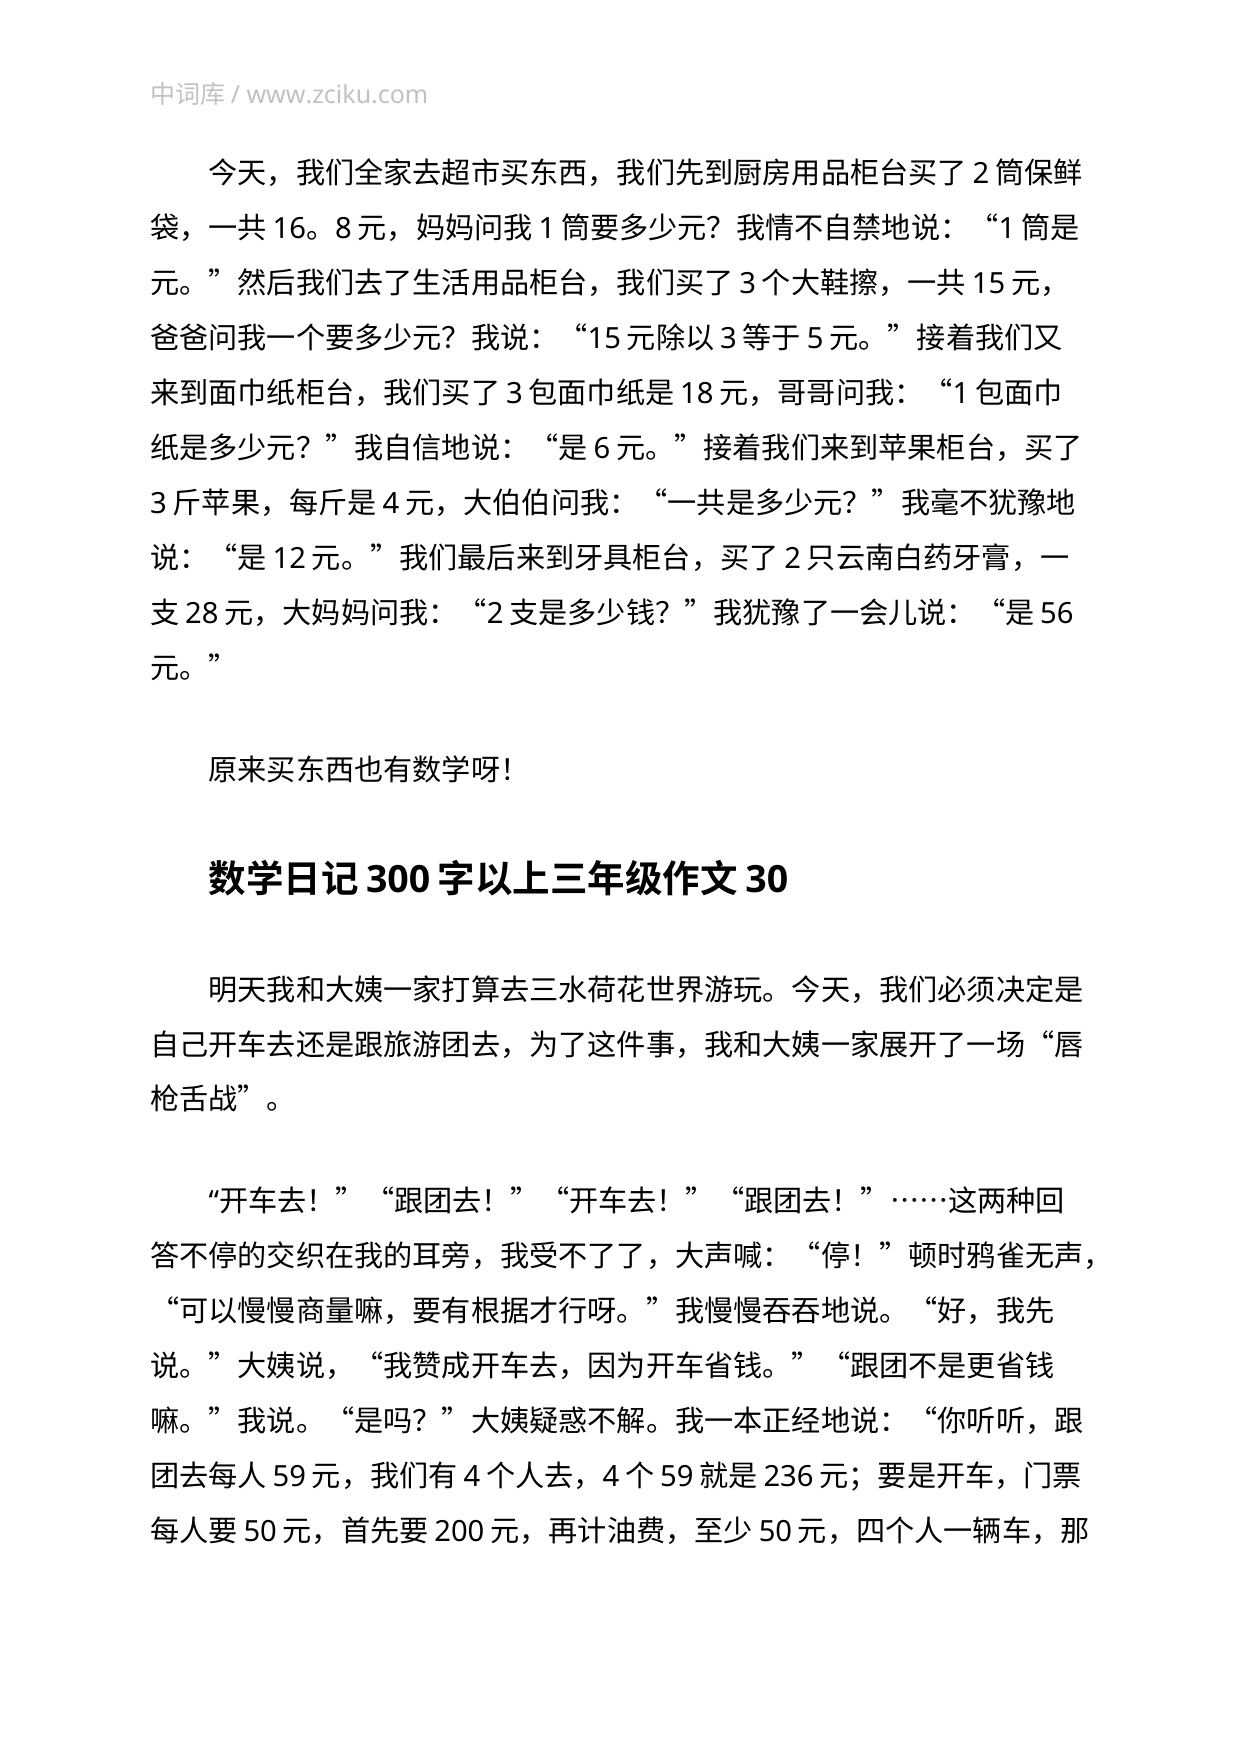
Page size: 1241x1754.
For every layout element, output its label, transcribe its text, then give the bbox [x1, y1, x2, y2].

text 今天，我们全家去超市买东西，我们先到厨房用品柜台买了2筒保鲜袋，一共16。8元，妈妈问我1筒要多少元？我情不自禁地说：“1筒是元。”然后我们去了生活用品柜台，我们买了3个大鞋擦，一共15元，爸爸问我一个要多少元？我说：“15元除以3等于5元。”接着我们又来到面巾纸柜台，我们买了3包面巾纸是18元，哥哥问我：“1包面巾纸是多少元？”我自信地说：“是6元。”接着我们来到苹果柜台，买了3斤苹果，每斤是4元，大伯伯问我：“一共是多少元？”我毫不犹豫地说：“是12元。”我们最后来到牙具柜台，买了2只云南白药牙膏，一支28元，大妈妈问我：“2支是多少钱？”我犹豫了一会儿说：“是56元。” [150, 150, 1090, 687]
text 原来买东西也有数学呀！ [150, 747, 1090, 789]
text 明天我和大姨一家打算去三水荷花世界游玩。今天，我们必须决定是自己开车去还是跟旅游团去，为了这件事，我和大姨一家展开了一场“唇枪舌战”。 [150, 966, 1090, 1118]
text 数学日记300字以上三年级作文30 [150, 848, 1090, 903]
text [150, 1178, 1090, 1550]
